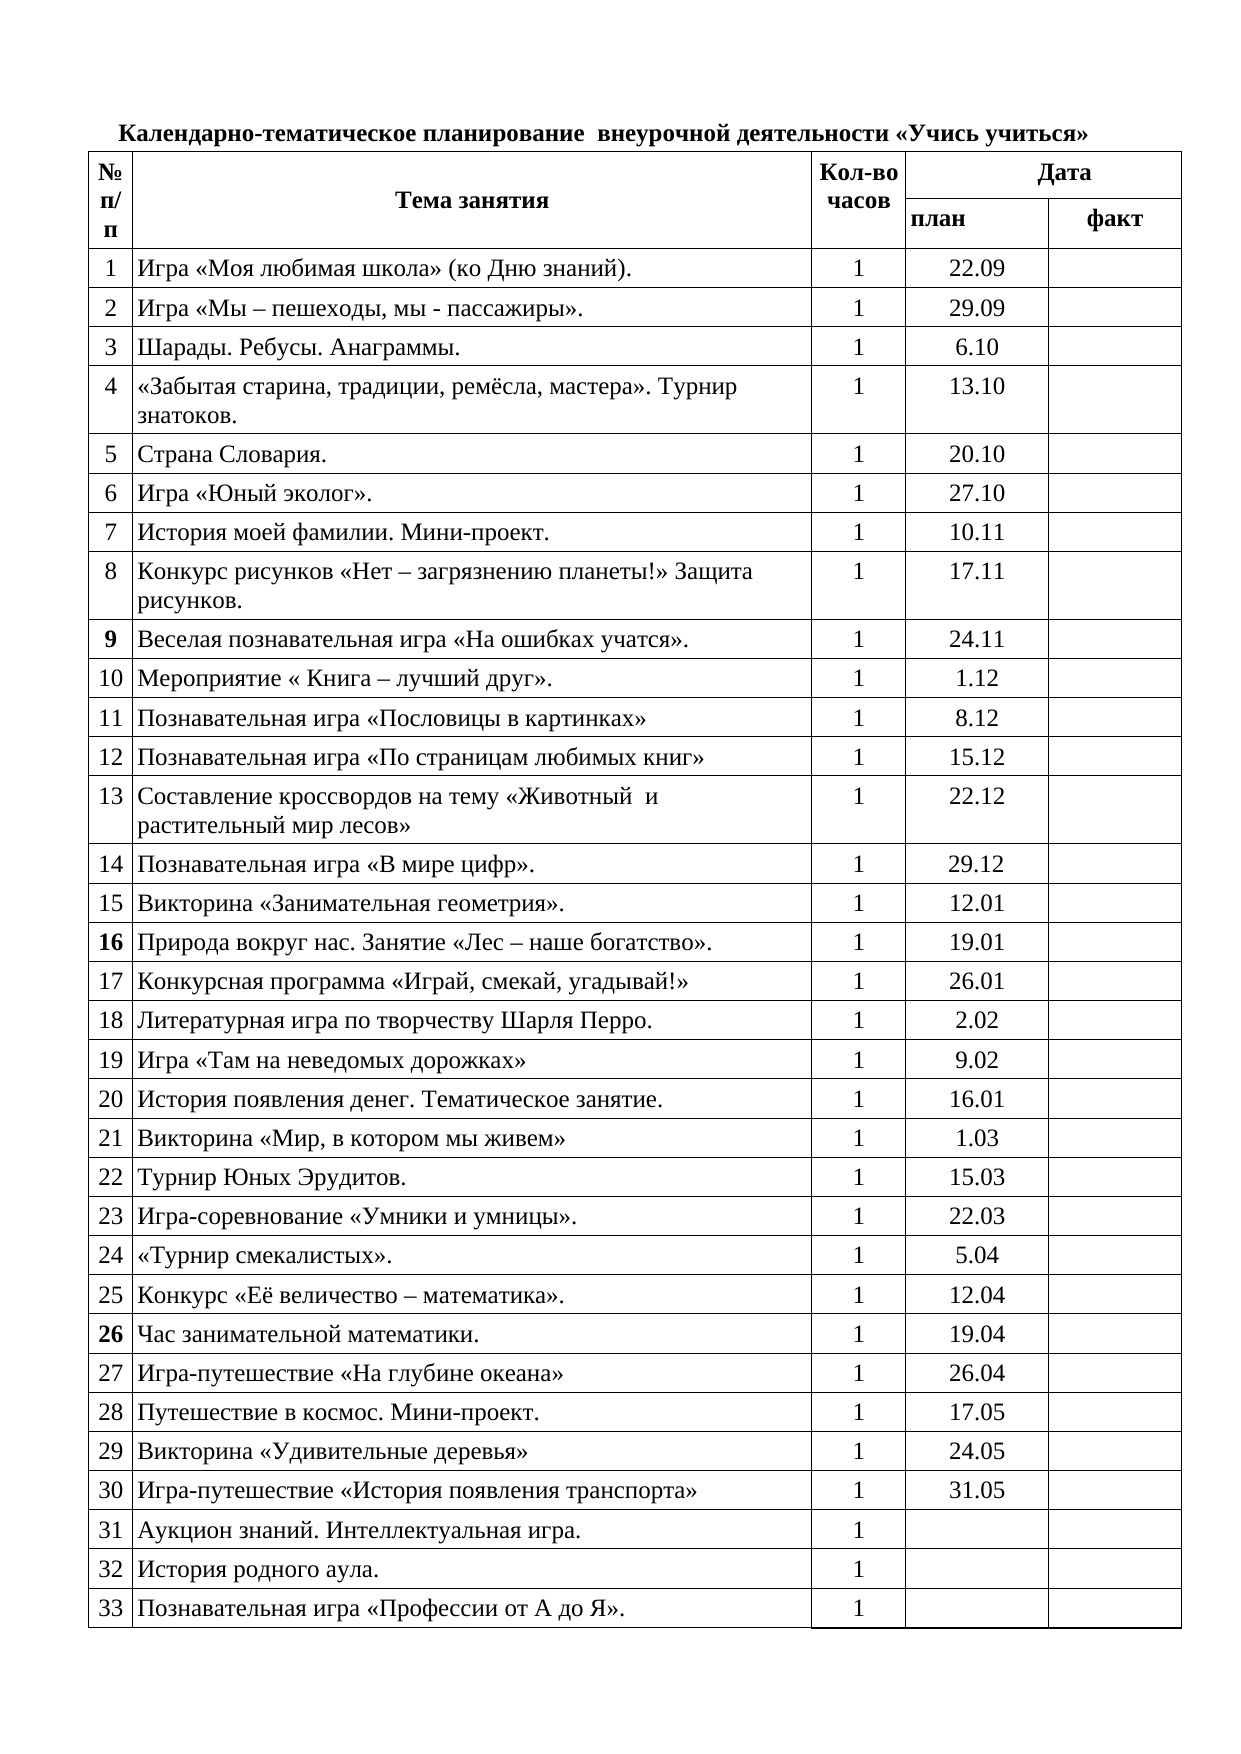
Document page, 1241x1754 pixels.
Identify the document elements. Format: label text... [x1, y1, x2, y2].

table_cell «Забытая старина, традиции, ремёсла, мастера». Турнир знатоков. [133, 366, 811, 433]
table_cell 5 [89, 434, 132, 472]
table_cell [1049, 844, 1181, 882]
table_cell 1 [812, 288, 905, 326]
table_cell 15 [89, 884, 132, 922]
table_cell 1 [812, 776, 905, 843]
table_cell Викторина «Удивительные деревья» [133, 1432, 811, 1470]
table_cell 25 [89, 1275, 132, 1313]
table_cell 1 [812, 1314, 905, 1352]
table_cell Познавательная игра «Пословицы в картинках» [133, 698, 811, 736]
table_cell Страна Словария. [133, 434, 811, 472]
table_cell 19.01 [906, 923, 1048, 961]
table_cell Веселая познавательная игра «На ошибках учатся». [133, 620, 811, 658]
table_cell 1.03 [906, 1119, 1048, 1157]
table_cell 12.01 [906, 884, 1048, 922]
table_cell 31.05 [906, 1471, 1048, 1509]
table_cell 10 [89, 659, 132, 697]
table_cell 33 [89, 1589, 132, 1627]
table_cell 16 [89, 923, 132, 961]
table_cell [1049, 1314, 1181, 1352]
table_cell Конкурс «Её величество – математика». [133, 1275, 811, 1313]
table_cell 3 [89, 327, 132, 365]
table_cell [1049, 1393, 1181, 1431]
table_cell Конкурсная программа «Играй, смекай, угадывай!» [133, 962, 811, 1000]
table_cell 32 [89, 1549, 132, 1587]
table_cell [1049, 962, 1181, 1000]
table_cell Игра-соревнование «Умники и умницы». [133, 1197, 811, 1235]
table_cell 18 [89, 1001, 132, 1039]
table_cell 1 [812, 1432, 905, 1470]
table_cell Составление кроссвордов на тему «Животный и растительный мир лесов» [133, 776, 811, 843]
table_cell [1049, 474, 1181, 512]
table_cell [1049, 1354, 1181, 1392]
table_cell [1049, 366, 1181, 433]
table_cell 1 [812, 1158, 905, 1196]
table_cell 11 [89, 698, 132, 736]
table_cell История моей фамилии. Мини-проект. [133, 513, 811, 551]
table_cell факт [1049, 199, 1181, 248]
table_cell 7 [89, 513, 132, 551]
table_cell 1 [812, 1471, 905, 1509]
table_cell 14 [89, 844, 132, 882]
table_cell [1049, 1236, 1181, 1274]
table_cell 12 [89, 737, 132, 775]
table_cell Аукцион знаний. Интеллектуальная игра. [133, 1510, 811, 1548]
table_cell [1049, 1432, 1181, 1470]
table_cell 1 [812, 1393, 905, 1431]
table_cell Игра «Там на неведомых дорожках» [133, 1040, 811, 1078]
table_cell 8.12 [906, 698, 1048, 736]
table_cell Игра «Юный эколог». [133, 474, 811, 512]
table_cell 1 [812, 1079, 905, 1117]
table_cell [1049, 1549, 1181, 1587]
table_cell История появления денег. Тематическое занятие. [133, 1079, 811, 1117]
table_cell 15.12 [906, 737, 1048, 775]
table_cell 20 [89, 1079, 132, 1117]
table_cell Игра «Мы – пешеходы, мы - пассажиры». [133, 288, 811, 326]
table_cell [1049, 1079, 1181, 1117]
table_cell История родного аула. [133, 1549, 811, 1587]
table_cell 1.12 [906, 659, 1048, 697]
table_cell 1 [812, 884, 905, 922]
table_cell 17.11 [906, 552, 1048, 619]
table_cell 6.10 [906, 327, 1048, 365]
table_cell 31 [89, 1510, 132, 1548]
table_cell 1 [812, 962, 905, 1000]
table_header Тема занятия [133, 152, 811, 248]
table_cell 27.10 [906, 474, 1048, 512]
table_cell 22.09 [906, 249, 1048, 287]
table_cell 6 [89, 474, 132, 512]
table_cell 24 [89, 1236, 132, 1274]
table_cell 1 [812, 1236, 905, 1274]
table_cell 8 [89, 552, 132, 619]
table_cell Познавательная игра «Профессии от А до Я». [133, 1589, 811, 1627]
table_cell 24.11 [906, 620, 1048, 658]
table_cell Мероприятие « Книга – лучший друг». [133, 659, 811, 697]
table_cell [1049, 288, 1181, 326]
table_cell [1049, 1158, 1181, 1196]
table_cell 2.02 [906, 1001, 1048, 1039]
table_cell [1049, 884, 1181, 922]
table_cell [1049, 620, 1181, 658]
table_cell [1049, 1119, 1181, 1157]
table_cell [906, 1549, 1048, 1587]
table_header № п/п [89, 152, 132, 248]
table_cell 28 [89, 1393, 132, 1431]
table_cell Шарады. Ребусы. Анаграммы. [133, 327, 811, 365]
table_cell Игра-путешествие «История появления транспорта» [133, 1471, 811, 1509]
table_cell 1 [812, 552, 905, 619]
table_cell [1049, 737, 1181, 775]
table_cell [1049, 1471, 1181, 1509]
table_cell 17 [89, 962, 132, 1000]
table_cell [1049, 1040, 1181, 1078]
text Календарно-тематическое планирование внеурочной деятельности «Учись учиться» [118, 118, 1181, 147]
table_cell [906, 1510, 1048, 1548]
table_cell 1 [812, 698, 905, 736]
table_cell 17.05 [906, 1393, 1048, 1431]
table_cell 1 [812, 1040, 905, 1078]
table_cell 1 [812, 923, 905, 961]
table_cell 10.11 [906, 513, 1048, 551]
table_cell [906, 1589, 1048, 1627]
table_cell 13.10 [906, 366, 1048, 433]
table_cell [1049, 1510, 1181, 1548]
table_cell 1 [812, 513, 905, 551]
table_cell 19 [89, 1040, 132, 1078]
table_cell 26 [89, 1314, 132, 1352]
table_cell 1 [812, 1001, 905, 1039]
table_cell 24.05 [906, 1432, 1048, 1470]
table_cell 16.01 [906, 1079, 1048, 1117]
table_cell Турнир Юных Эрудитов. [133, 1158, 811, 1196]
table_cell 4 [89, 366, 132, 433]
table_cell 1 [812, 1275, 905, 1313]
table_cell 27 [89, 1354, 132, 1392]
table_cell 22.03 [906, 1197, 1048, 1235]
table_cell 2 [89, 288, 132, 326]
table_cell 21 [89, 1119, 132, 1157]
table_cell 1 [812, 327, 905, 365]
table_header Дата [906, 152, 1181, 198]
table_cell 15.03 [906, 1158, 1048, 1196]
table_cell 26.01 [906, 962, 1048, 1000]
table_cell Игра «Моя любимая школа» (ко Дню знаний). [133, 249, 811, 287]
table_cell 1 [812, 844, 905, 882]
table_cell 1 [812, 1589, 905, 1627]
table_cell [1049, 327, 1181, 365]
table_cell 1 [812, 1197, 905, 1235]
table_cell 12.04 [906, 1275, 1048, 1313]
table_cell 1 [812, 366, 905, 433]
table_cell Конкурс рисунков «Нет – загрязнению планеты!» Защита рисунков. [133, 552, 811, 619]
table_cell 1 [812, 474, 905, 512]
table_cell 1 [812, 620, 905, 658]
table_cell 23 [89, 1197, 132, 1235]
table_cell [1049, 434, 1181, 472]
table_cell Литературная игра по творчеству Шарля Перро. [133, 1001, 811, 1039]
table_cell 1 [812, 659, 905, 697]
table_cell 26.04 [906, 1354, 1048, 1392]
table_cell 20.10 [906, 434, 1048, 472]
table_cell «Турнир смекалистых». [133, 1236, 811, 1274]
table_cell 30 [89, 1471, 132, 1509]
table_cell Игра-путешествие «На глубине океана» [133, 1354, 811, 1392]
table_cell 29.12 [906, 844, 1048, 882]
table_cell [1049, 552, 1181, 619]
table_cell Викторина «Занимательная геометрия». [133, 884, 811, 922]
table_cell Путешествие в космос. Мини-проект. [133, 1393, 811, 1431]
table_cell 1 [812, 737, 905, 775]
table_cell 19.04 [906, 1314, 1048, 1352]
table_header Кол-во часов [812, 152, 905, 248]
table_cell 1 [812, 1549, 905, 1587]
table_cell [1049, 249, 1181, 287]
table_cell [1049, 1001, 1181, 1039]
table_cell [1049, 776, 1181, 843]
table_cell [1049, 513, 1181, 551]
table_cell [1049, 1589, 1181, 1627]
table_cell 1 [812, 1119, 905, 1157]
table_cell 1 [812, 1510, 905, 1548]
table_cell 22.12 [906, 776, 1048, 843]
table_cell 29 [89, 1432, 132, 1470]
table_cell Викторина «Мир, в котором мы живем» [133, 1119, 811, 1157]
table_cell Познавательная игра «По страницам любимых книг» [133, 737, 811, 775]
table_cell [1049, 1197, 1181, 1235]
table_cell 1 [812, 249, 905, 287]
table_cell 1 [812, 1354, 905, 1392]
table_cell 9.02 [906, 1040, 1048, 1078]
table_cell 29.09 [906, 288, 1048, 326]
table_cell план [906, 199, 1048, 248]
table_cell Природа вокруг нас. Занятие «Лес – наше богатство». [133, 923, 811, 961]
table_cell 1 [812, 434, 905, 472]
table_cell [1049, 1275, 1181, 1313]
table_cell [1049, 698, 1181, 736]
table_cell 13 [89, 776, 132, 843]
table_cell [1049, 923, 1181, 961]
table_cell 22 [89, 1158, 132, 1196]
table_cell [1049, 659, 1181, 697]
table_cell Час занимательной математики. [133, 1314, 811, 1352]
table_cell 5.04 [906, 1236, 1048, 1274]
table_cell 1 [89, 249, 132, 287]
table_cell Познавательная игра «В мире цифр». [133, 844, 811, 882]
table_cell 9 [89, 620, 132, 658]
